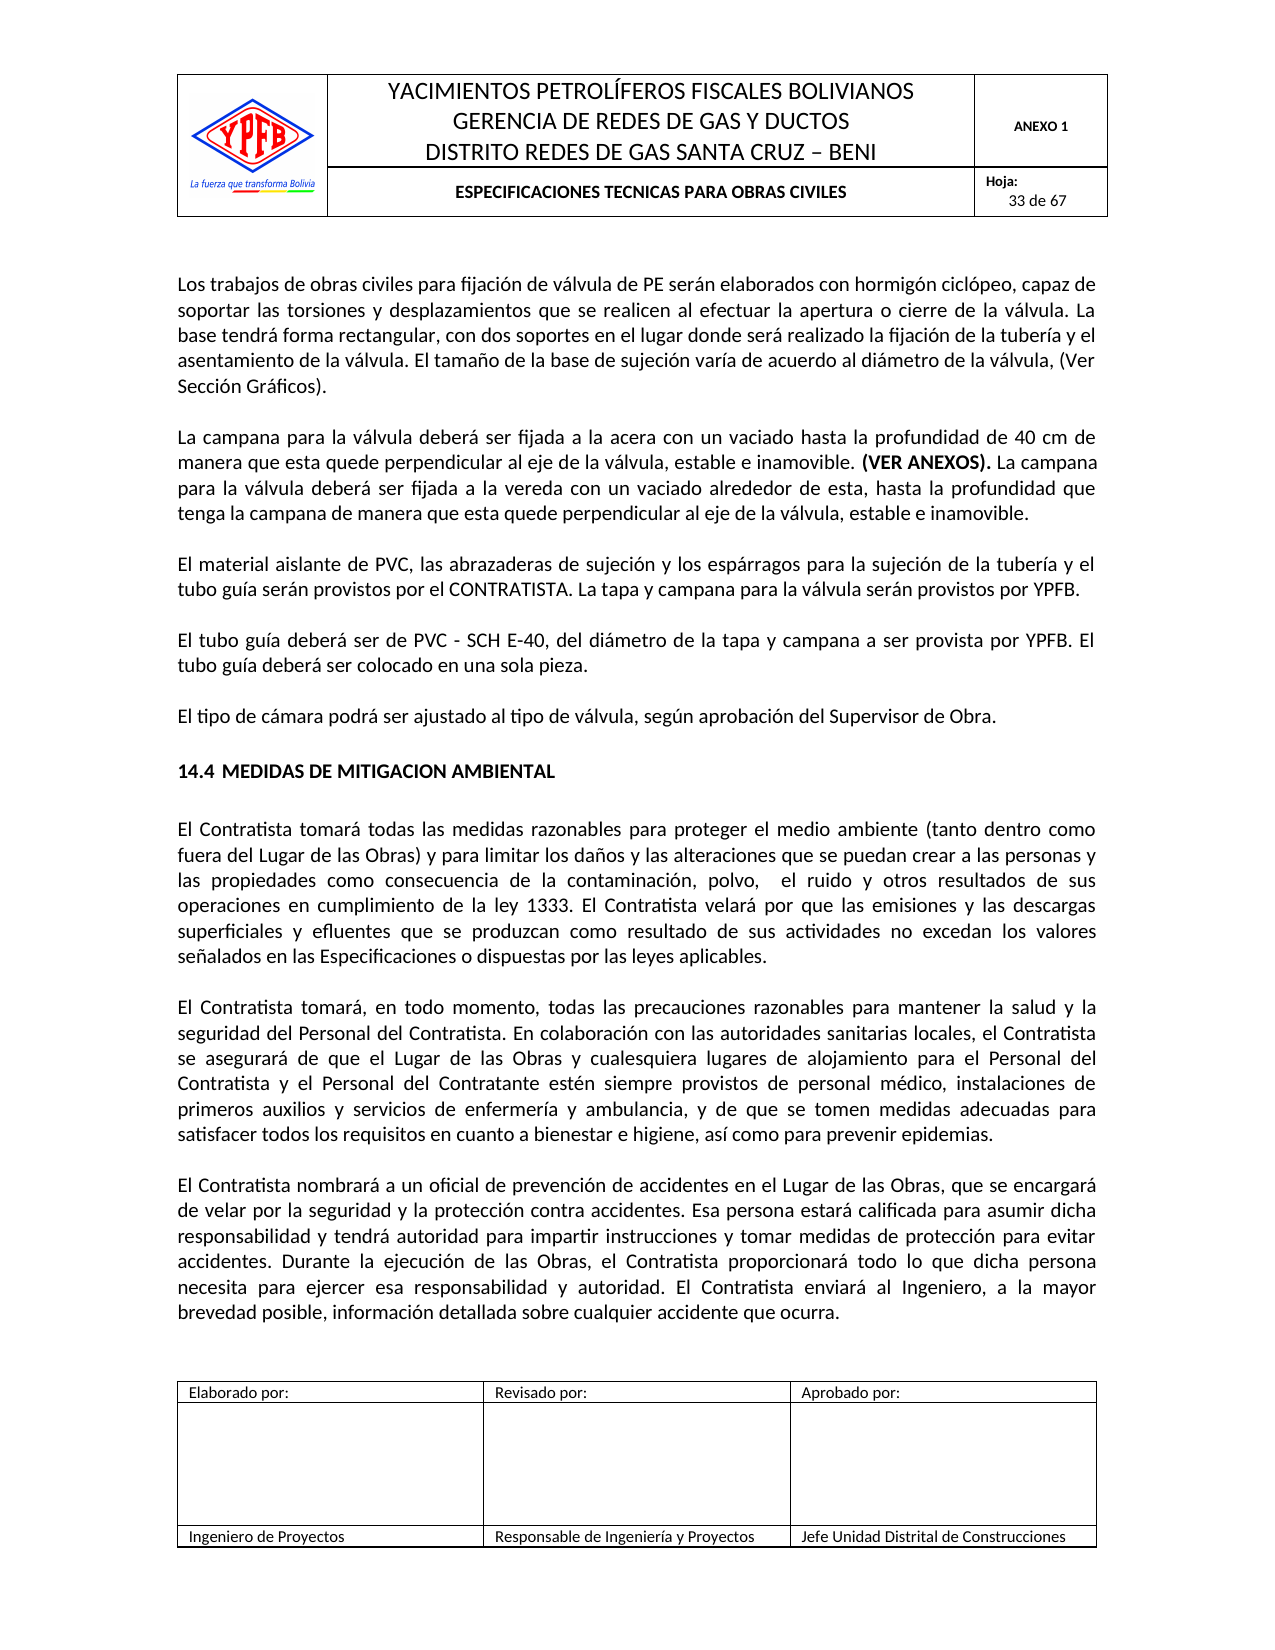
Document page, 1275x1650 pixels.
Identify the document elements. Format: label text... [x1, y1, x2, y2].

text El tubo guía deberá ser de PVC - SCH E-40, del diámetro de la tapa y campana a ser provista por YPFB. El tubo guía deberá ser colocado en una sola pieza. [177, 627, 1098, 678]
picture [188, 93, 316, 198]
text El Contratista tomará todas las medidas razonables para proteger el medio ambiente (tanto dentro como fuera del Lugar de las Obras) y para limitar los daños y las alteraciones que se puedan crear a las personas y las propiedades como consecuencia de la contaminación, polvo, el ruido y otros resultados de sus operaciones en cumplimiento de la ley 1333. El Contratista velará por que las emisiones y las descargas superficiales y efluentes que se produzcan como resultado de sus actividades no excedan los valores señalados en las Especificaciones o dispuestas por las leyes aplicables. [177, 816, 1098, 969]
text El Contratista tomará, en todo momento, todas las precauciones razonables para mantener la salud y la seguridad del Personal del Contratista. En colaboración con las autoridades sanitarias locales, el Contratista se asegurará de que el Lugar de las Obras y cualesquiera lugares de alojamiento para el Personal del Contratista y el Personal del Contratante estén siempre provistos de personal médico, instalaciones de primeros auxilios y servicios de enfermería y ambulancia, y de que se tomen medidas adecuadas para satisfacer todos los requisitos en cuanto a bienestar e higiene, así como para prevenir epidemias. [177, 994, 1098, 1147]
text La campana para la válvula deberá ser fijada a la acera con un vaciado hasta la profundidad de 40 cm de manera que esta quede perpendicular al eje de la válvula, estable e inamovible. (VER ANEXOS). La campana para la válvula deberá ser fijada a la vereda con un vaciado alrededor de esta, hasta la profundidad que tenga la campana de manera que esta quede perpendicular al eje de la válvula, estable e inamovible. [177, 424, 1098, 526]
text El tipo de cámara podrá ser ajustado al tipo de válvula, según aprobación del Supervisor de Obra. [177, 703, 1098, 729]
text El material aislante de PVC, las abrazaderas de sujeción y los espárragos para la sujeción de la tubería y el tubo guía serán provistos por el CONTRATISTA. La tapa y campana para la válvula serán provistos por YPFB. [177, 551, 1098, 602]
text Los trabajos de obras civiles para fijación de válvula de PE serán elaborados con hormigón ciclópeo, capaz de soportar las torsiones y desplazamientos que se realicen al efectuar la apertura o cierre de la válvula. La base tendrá forma rectangular, con dos soportes en el lugar donde será realizado la fijación de la tubería y el asentamiento de la válvula. El tamaño de la base de sujeción varía de acuerdo al diámetro de la válvula, (Ver Sección Gráficos). [177, 271, 1098, 398]
text El Contratista nombrará a un oficial de prevención de accidentes en el Lugar de las Obras, que se encargará de velar por la seguridad y la protección contra accidentes. Esa persona estará calificada para asumir dicha responsabilidad y tendrá autoridad para impartir instrucciones y tomar medidas de protección para evitar accidentes. Durante la ejecución de las Obras, el Contratista proporcionará todo lo que dicha persona necesita para ejercer esa responsabilidad y autoridad. El Contratista enviará al Ingeniero, a la mayor brevedad posible, información detallada sobre cualquier accidente que ocurra. [177, 1172, 1098, 1325]
list MEDIDAS DE MITIGACION AMBIENTAL [177, 758, 1098, 783]
